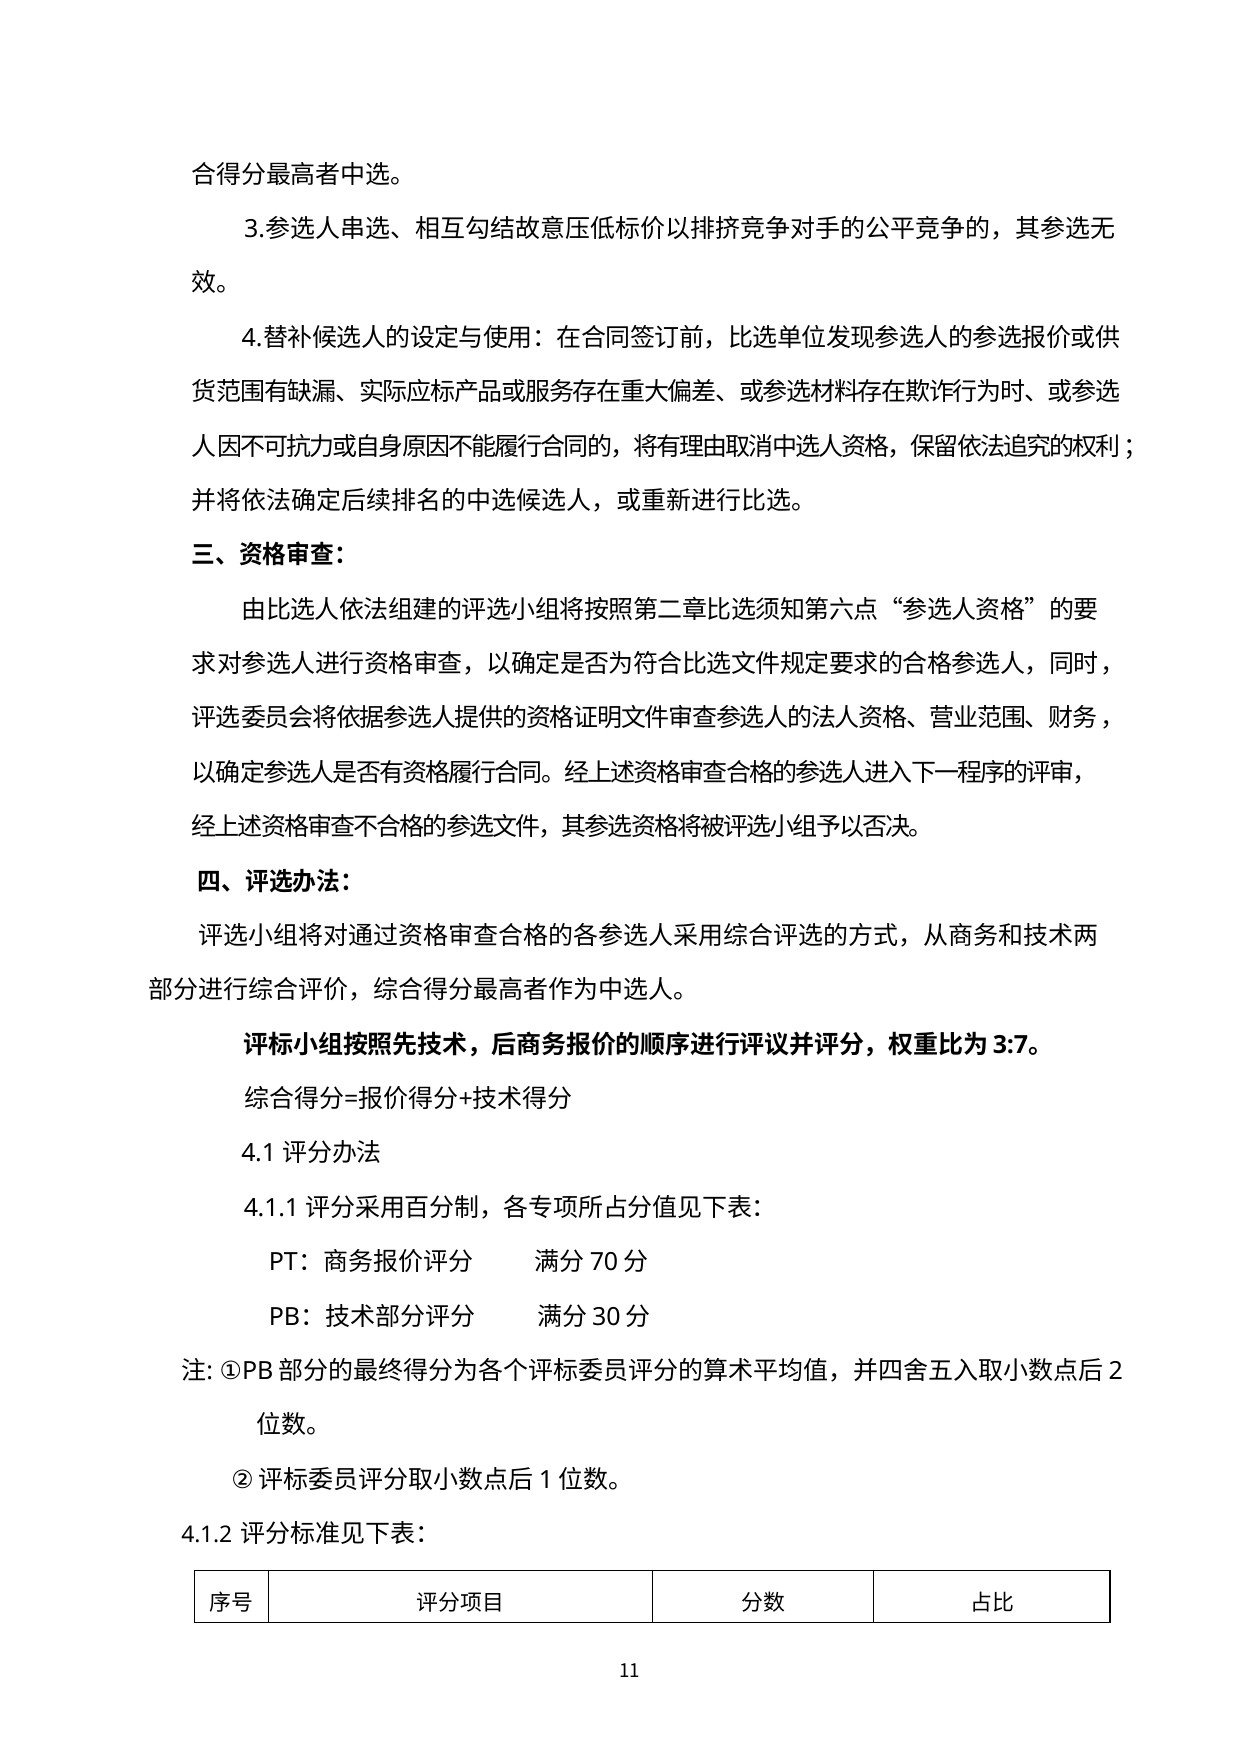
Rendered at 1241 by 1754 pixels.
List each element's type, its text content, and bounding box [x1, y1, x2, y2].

text 4.1 评分办法 [191, 1133, 1123, 1169]
text PT：商务报价评分 满分70分 [181, 1242, 1123, 1278]
subtitle 三、资格审查： [191, 535, 1123, 571]
text 3.参选人串选、相互勾结故意压低标价以排挤竞争对手的公平竞争的，其参选无效。 [191, 208, 1126, 299]
text ②评标委员评分取小数点后1位数。 [181, 1459, 1123, 1495]
text 四、评选办法： [198, 861, 1123, 897]
table_header 序号 [195, 1571, 268, 1622]
table_header 评分项目 [269, 1571, 652, 1622]
text 评选小组将对通过资格审查合格的各参选人采用综合评选的方式，从商务和技术两部分进行综合评价，综合得分最高者作为中选人。 [148, 915, 1100, 1006]
table_header 占比 [874, 1571, 1109, 1622]
text 4.1.2 评分标准见下表： [181, 1513, 1123, 1550]
text 综合得分=报价得分+技术得分 [191, 1078, 1126, 1115]
text 由比选人依法组建的评选小组将按照第二章比选须知第六点“参选人资格”的要求对参选人进行资格审查，以确定是否为符合比选文件规定要求的合格参选人，同时，评选委员会将依据参选人提供的资格证明文件审查参选人的法人资格、营业范围、财务，以确定参选人是否有资格履行合同。经上述资格审查合格的参选人进入下一程序的评审，经上述资格审查不合格的参选文件，其参选资格将被评选小组予以否决。 [191, 589, 1100, 843]
text PB：技术部分评分 满分30分 [181, 1296, 1123, 1332]
text 4.替补候选人的设定与使用：在合同签订前，比选单位发现参选人的参选报价或供货范围有缺漏、实际应标产品或服务存在重大偏差、或参选材料存在欺诈行为时、或参选人因不可抗力或自身原因不能履行合同的，将有理由取消中选人资格，保留依法追究的权利；并将依法确定后续排名的中选候选人，或重新进行比选。 [191, 317, 1123, 517]
text 4.1.1 评分采用百分制，各专项所占分值见下表： [191, 1187, 1126, 1223]
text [191, 154, 1123, 190]
text 注: ①PB部分的最终得分为各个评标委员评分的算术平均值，并四舍五入取小数点后2位数。 [181, 1350, 1123, 1441]
text 评标小组按照先技术，后商务报价的顺序进行评议并评分，权重比为3:7。 [191, 1024, 1126, 1060]
table_header 分数 [653, 1571, 873, 1622]
